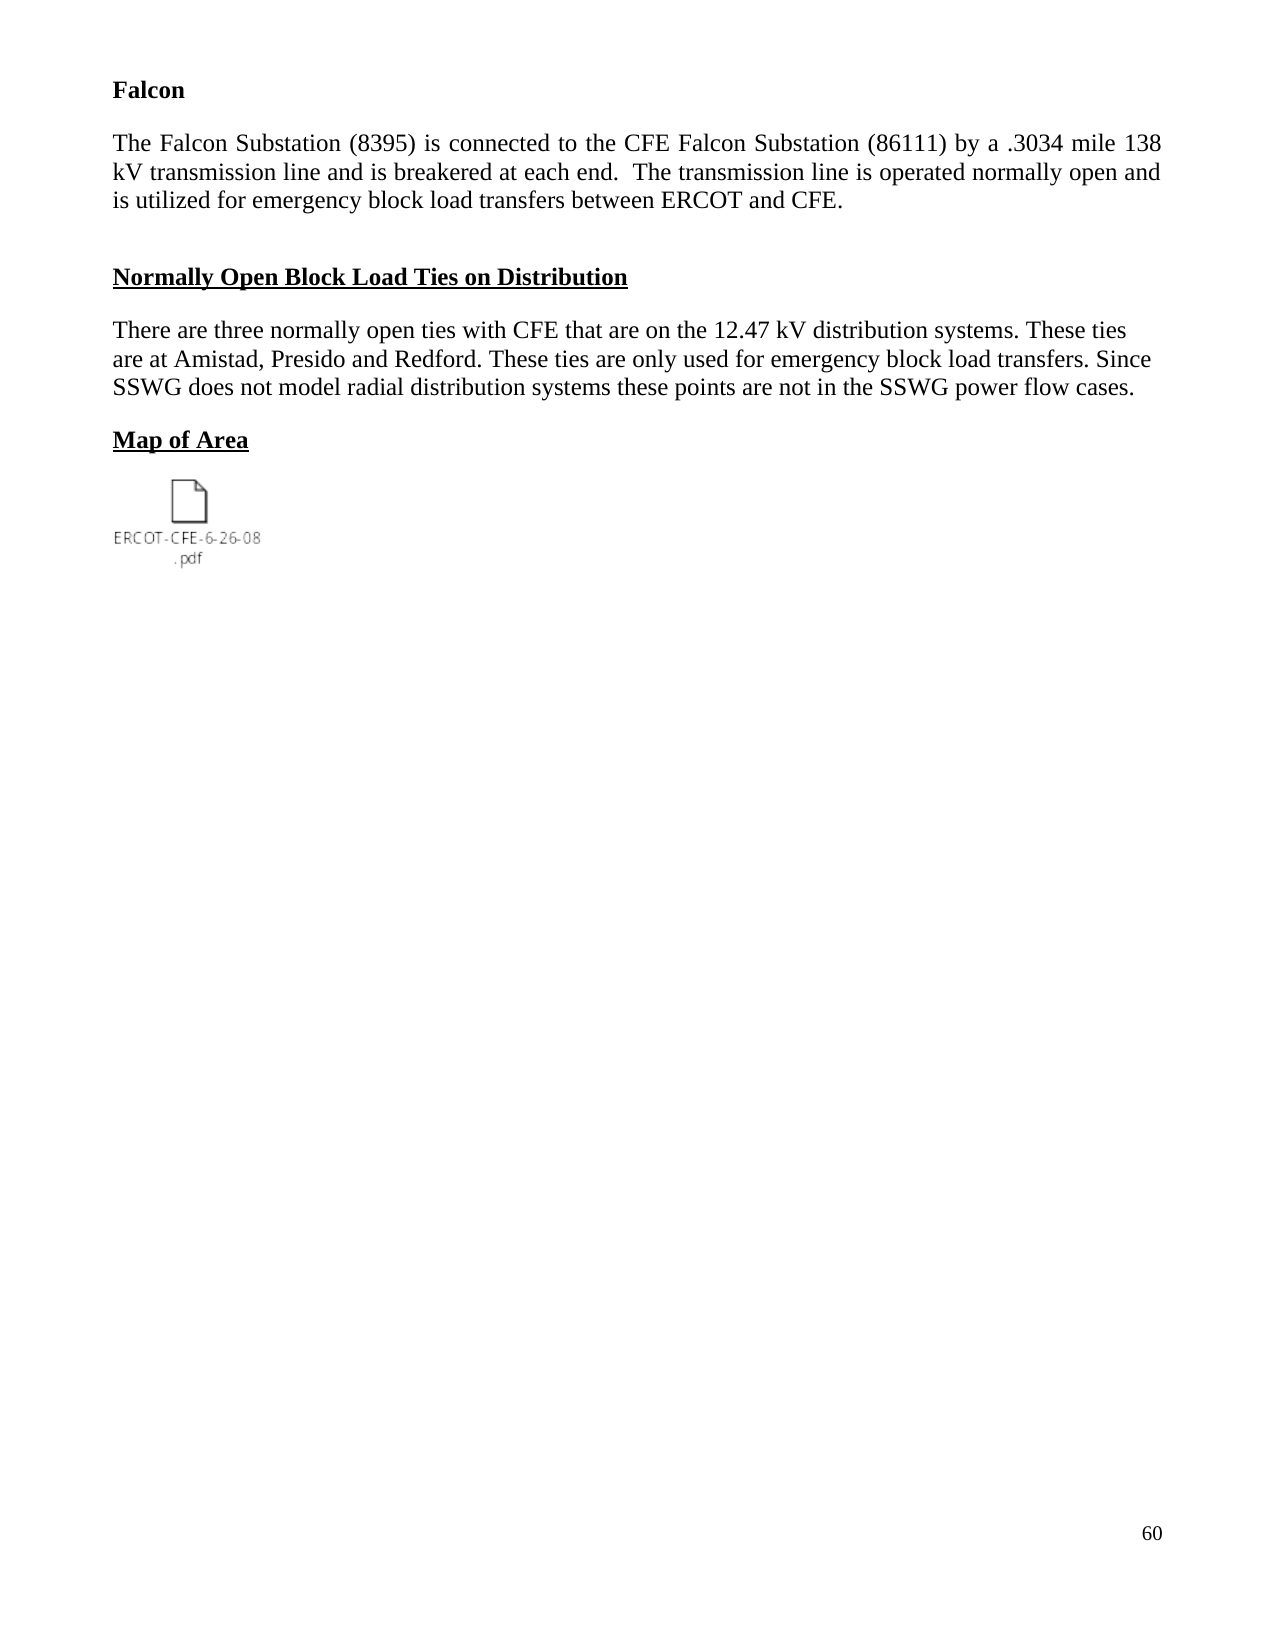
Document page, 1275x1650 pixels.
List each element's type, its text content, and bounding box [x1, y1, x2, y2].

text The Falcon Substation (8395) is connected to the CFE Falcon Substation (86111) by a .3034 mile 138 kV transmission line and is breakered at each end. The transmission line is operated normally open and is utilized for emergency block load transfers between ERCOT and CFE. [112, 128, 1162, 214]
text Falcon [112, 75, 1162, 104]
text Map of Area [112, 425, 1162, 454]
text Normally Open Block Load Ties on Distribution There are three normally open ties with CFE that are on the 12.47 kV distribution systems. These ties are at Amistad, Presido and Redford. These ties are only used for emergency block load transfers. Since SSWG does not model radial distribution systems these points are not in the SSWG power flow cases. [112, 262, 1162, 401]
